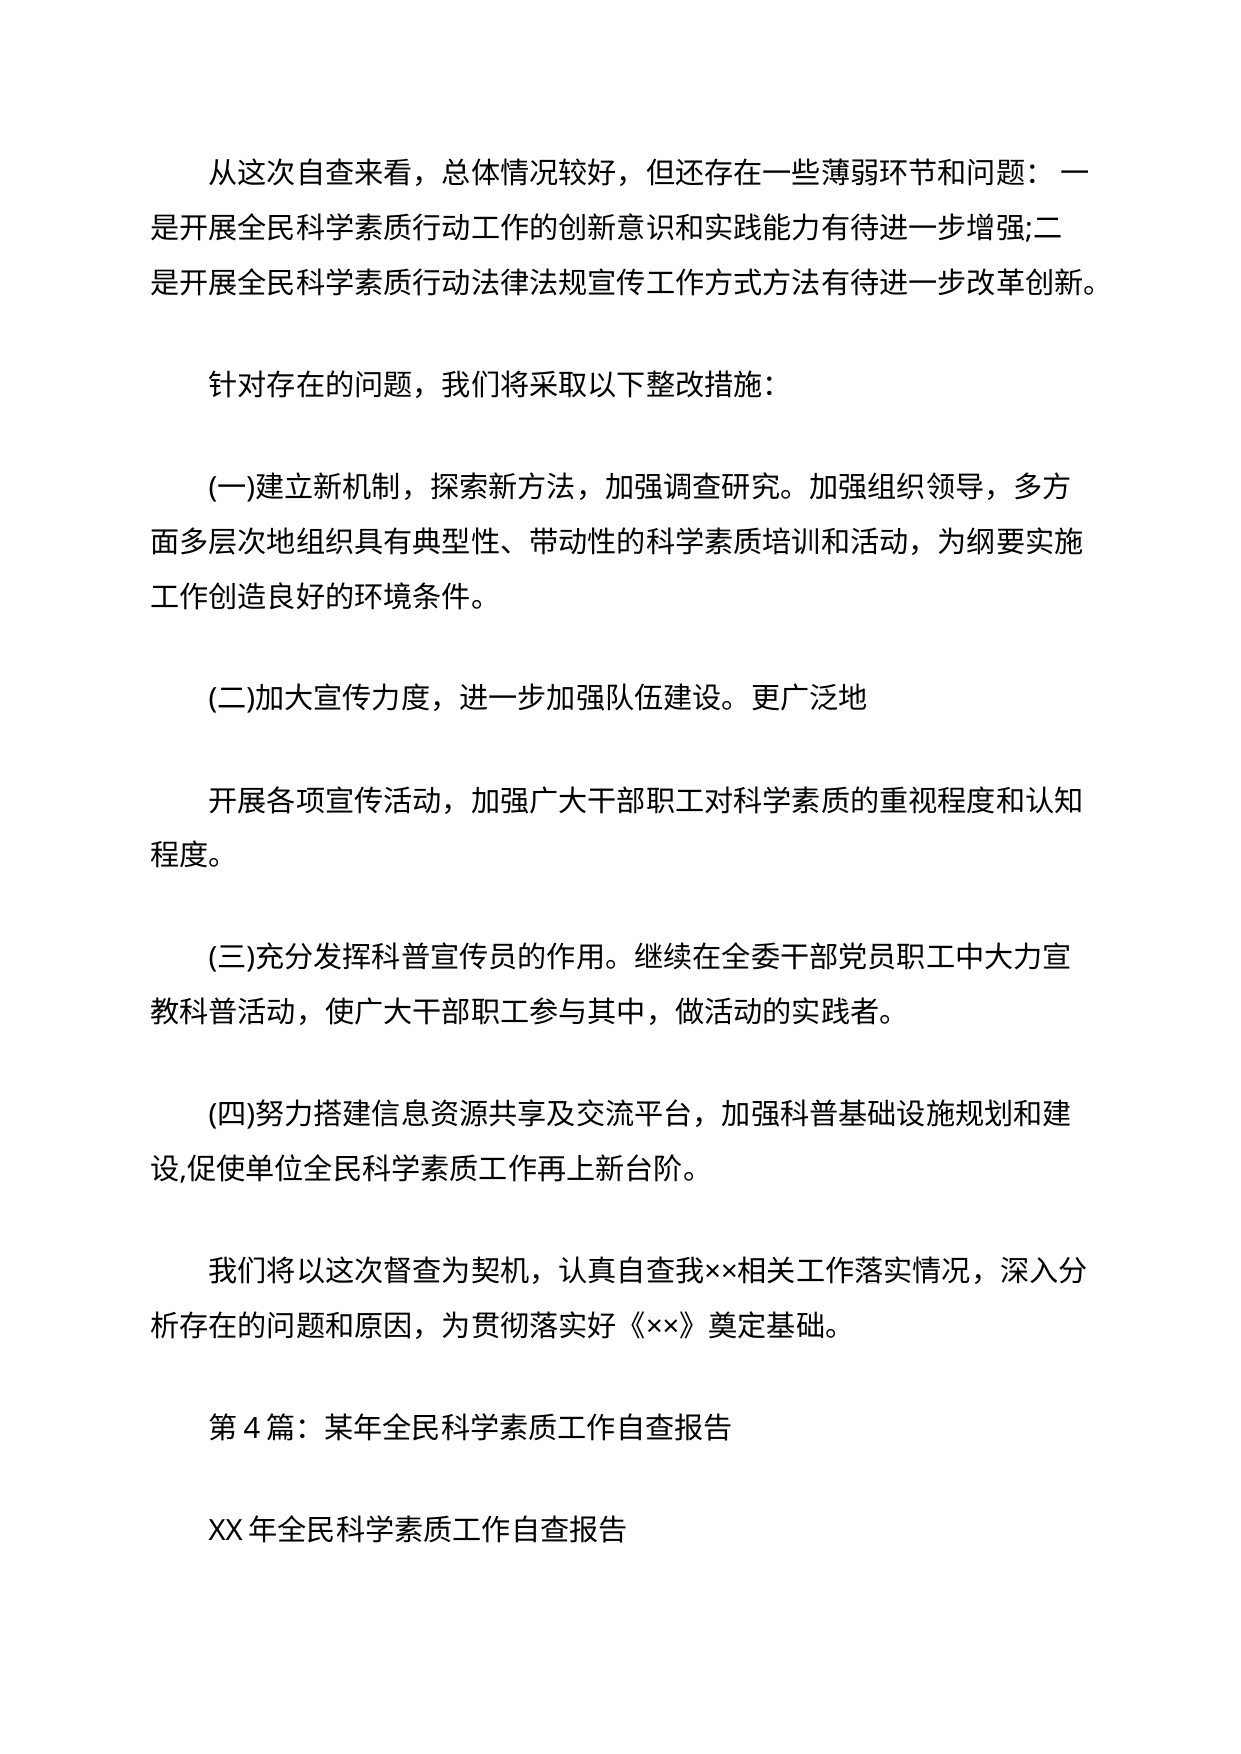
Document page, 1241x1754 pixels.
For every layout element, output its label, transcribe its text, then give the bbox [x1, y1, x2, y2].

text (二)加大宣传力度，进一步加强队伍建设。更广泛地 [150, 675, 1090, 717]
text 第4篇：某年全民科学素质工作自查报告 [150, 1404, 1090, 1447]
text (三)充分发挥科普宣传员的作用。继续在全委干部党员职工中大力宣教科普活动，使广大干部职工参与其中，做活动的实践者。 [150, 934, 1090, 1031]
text 针对存在的问题，我们将采取以下整改措施： [150, 362, 1090, 404]
text XX年全民科学素质工作自查报告 [150, 1506, 1090, 1549]
text 开展各项宣传活动，加强广大干部职工对科学素质的重视程度和认知程度。 [150, 777, 1090, 874]
text (四)努力搭建信息资源共享及交流平台，加强科普基础设施规划和建设,促使单位全民科学素质工作再上新台阶。 [150, 1091, 1090, 1188]
text 我们将以这次督查为契机，认真自查我××相关工作落实情况，深入分析存在的问题和原因，为贯彻落实好《××》奠定基础。 [150, 1247, 1090, 1345]
text 从这次自查来看，总体情况较好，但还存在一些薄弱环节和问题： 一是开展全民科学素质行动工作的创新意识和实践能力有待进一步增强;二是开展全民科学素质行动法律法规宣传工作方式方法有待进一步改革创新。 [150, 150, 1090, 302]
text (一)建立新机制，探索新方法，加强调查研究。加强组织领导，多方面多层次地组织具有典型性、带动性的科学素质培训和活动，为纲要实施工作创造良好的环境条件。 [150, 463, 1090, 616]
